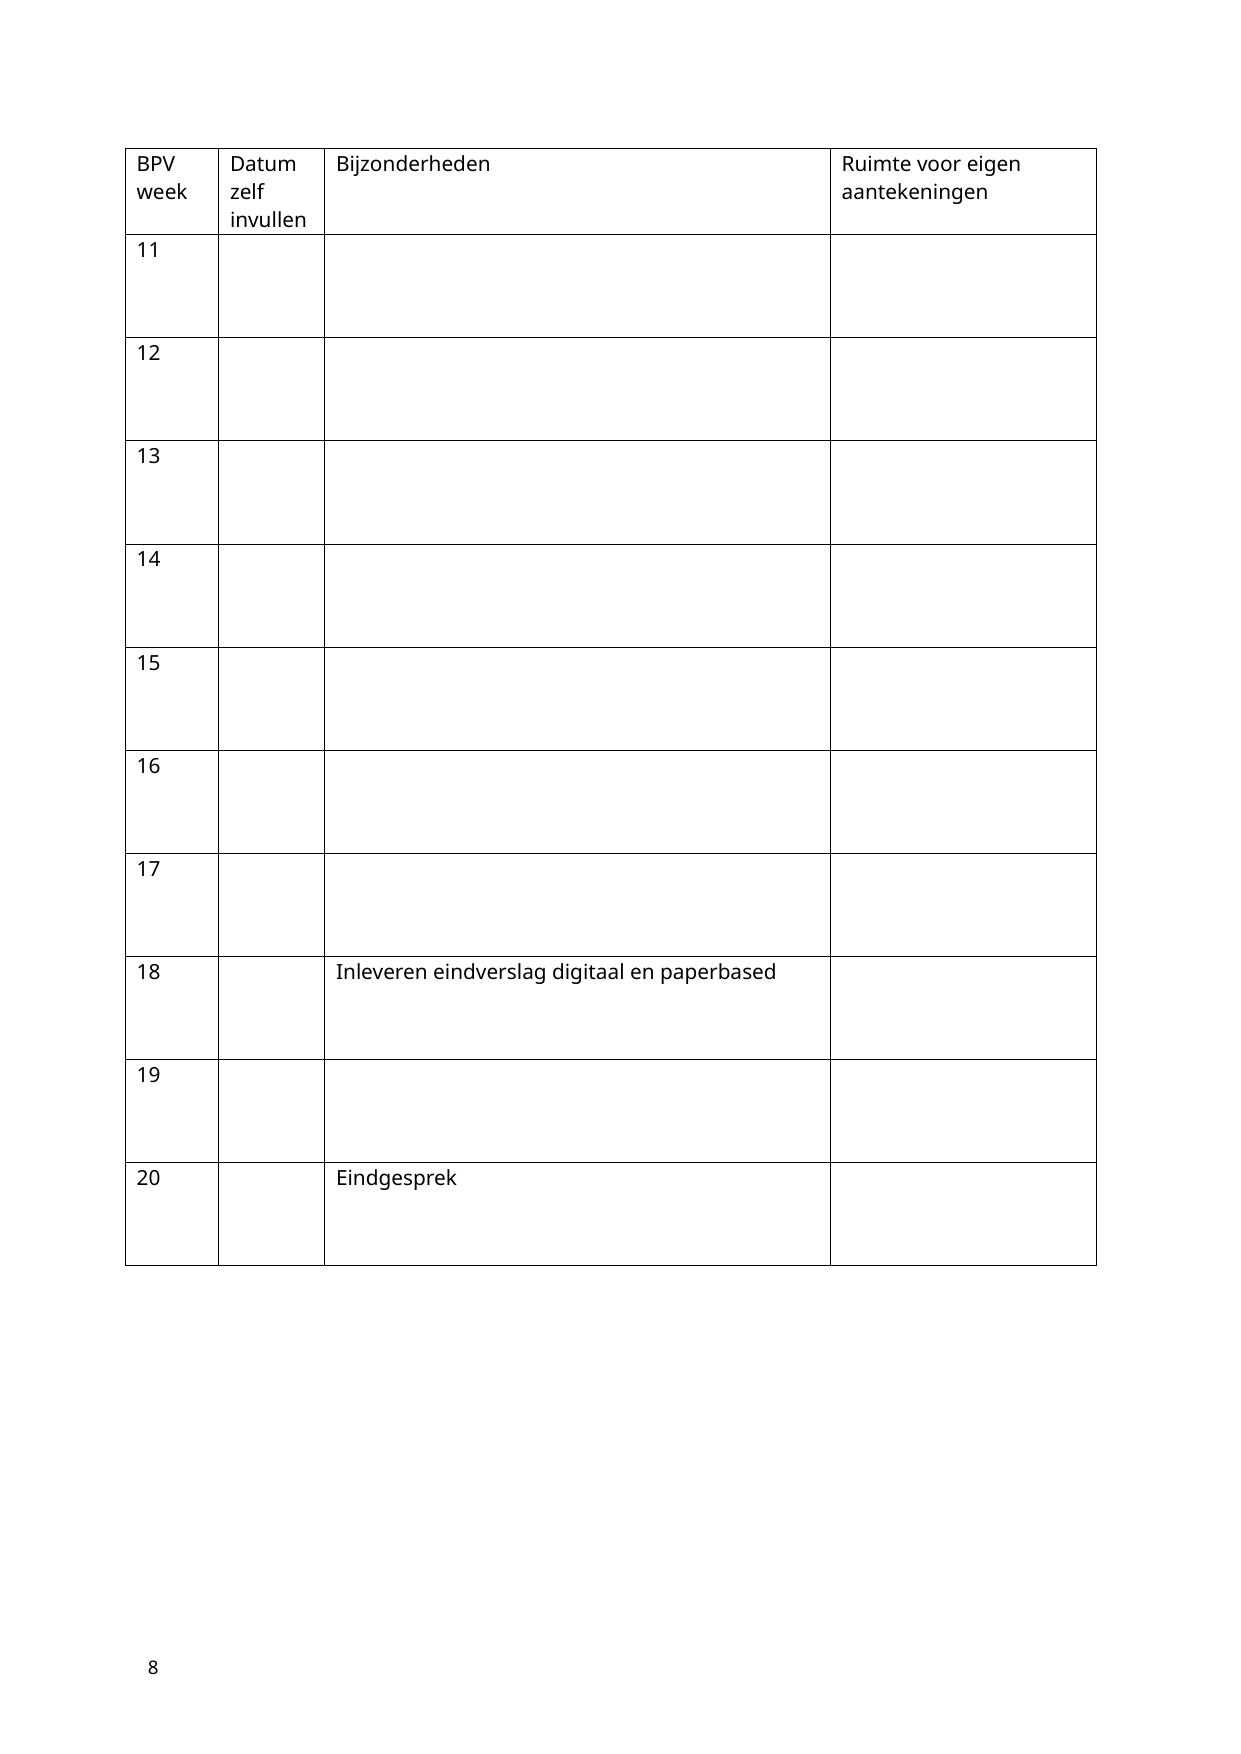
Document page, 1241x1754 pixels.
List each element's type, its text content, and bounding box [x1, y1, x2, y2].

table_cell 15 [126, 648, 218, 750]
table_header Datum zelf invullen [219, 149, 324, 234]
table_cell [325, 1060, 830, 1162]
table_cell 13 [126, 441, 218, 543]
table_cell [219, 441, 324, 543]
table_cell [831, 338, 1096, 440]
table_cell Eindgesprek [325, 1163, 830, 1265]
table_cell [325, 338, 830, 440]
table_cell [219, 1060, 324, 1162]
table_cell [831, 1163, 1096, 1265]
table_cell [219, 235, 324, 337]
table_cell [325, 545, 830, 647]
table_cell [219, 338, 324, 440]
table_cell 14 [126, 545, 218, 647]
table_cell [219, 648, 324, 750]
table_cell [219, 751, 324, 853]
table_cell [831, 545, 1096, 647]
table_cell [831, 441, 1096, 543]
table_cell [325, 441, 830, 543]
table_cell [325, 751, 830, 853]
table_header BPV week [126, 149, 218, 234]
table_cell [831, 854, 1096, 956]
table_cell [831, 1060, 1096, 1162]
table_cell 16 [126, 751, 218, 853]
table_cell 20 [126, 1163, 218, 1265]
table_header Ruimte voor eigen aantekeningen [831, 149, 1096, 234]
table_cell [325, 648, 830, 750]
table_cell [831, 235, 1096, 337]
table_cell [325, 854, 830, 956]
table_cell 17 [126, 854, 218, 956]
table_cell [219, 854, 324, 956]
table_cell Inleveren eindverslag digitaal en paperbased [325, 957, 830, 1059]
table_cell 19 [126, 1060, 218, 1162]
table_cell 11 [126, 235, 218, 337]
table_cell [219, 545, 324, 647]
table_cell [325, 235, 830, 337]
table_header Bijzonderheden [325, 149, 830, 234]
table_cell [219, 957, 324, 1059]
table_cell [831, 957, 1096, 1059]
table_cell [219, 1163, 324, 1265]
table_cell [831, 751, 1096, 853]
table_cell 12 [126, 338, 218, 440]
table_cell 18 [126, 957, 218, 1059]
table_cell [831, 648, 1096, 750]
